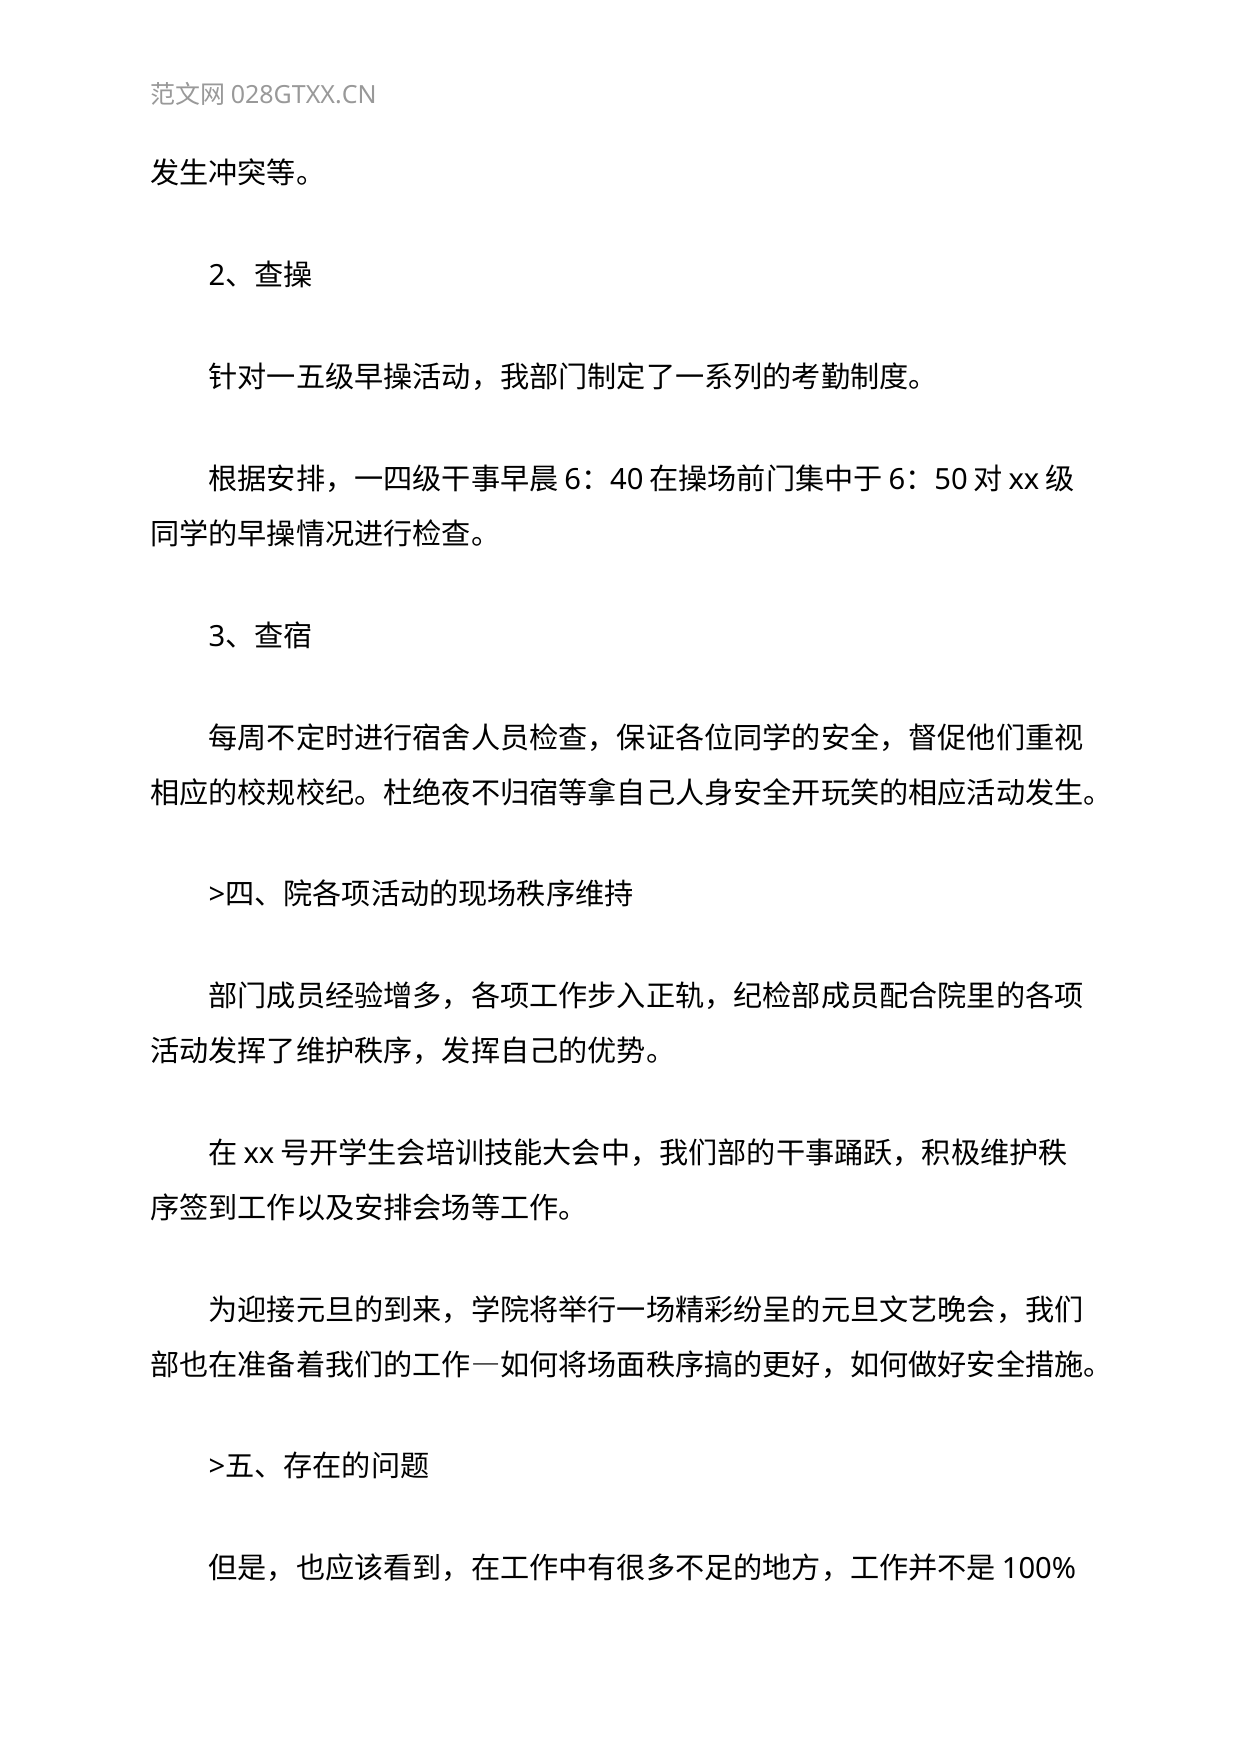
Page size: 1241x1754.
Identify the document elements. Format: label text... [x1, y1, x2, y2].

text 每周不定时进行宿舍人员检查，保证各位同学的安全，督促他们重视相应的校规校纪。杜绝夜不归宿等拿自己人身安全开玩笑的相应活动发生。 [150, 714, 1090, 811]
text >五、存在的问题 [150, 1443, 1090, 1485]
text 3、查宿 [150, 612, 1090, 655]
text >四、院各项活动的现场秩序维持 [150, 871, 1090, 913]
text 为迎接元旦的到来，学院将举行一场精彩纷呈的元旦文艺晚会，我们部也在准备着我们的工作—如何将场面秩序搞的更好，如何做好安全措施。 [150, 1286, 1090, 1383]
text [150, 1545, 1090, 1587]
text 根据安排，一四级干事早晨6：40在操场前门集中于6：50对xx级同学的早操情况进行检查。 [150, 456, 1090, 553]
text 部门成员经验增多，各项工作步入正轨，纪检部成员配合院里的各项活动发挥了维护秩序，发挥自己的优势。 [150, 973, 1090, 1070]
text 在xx号开学生会培训技能大会中，我们部的干事踊跃，积极维护秩序签到工作以及安排会场等工作。 [150, 1129, 1090, 1227]
text 2、查操 [150, 252, 1090, 294]
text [150, 150, 1090, 192]
text 针对一五级早操活动，我部门制定了一系列的考勤制度。 [150, 354, 1090, 396]
